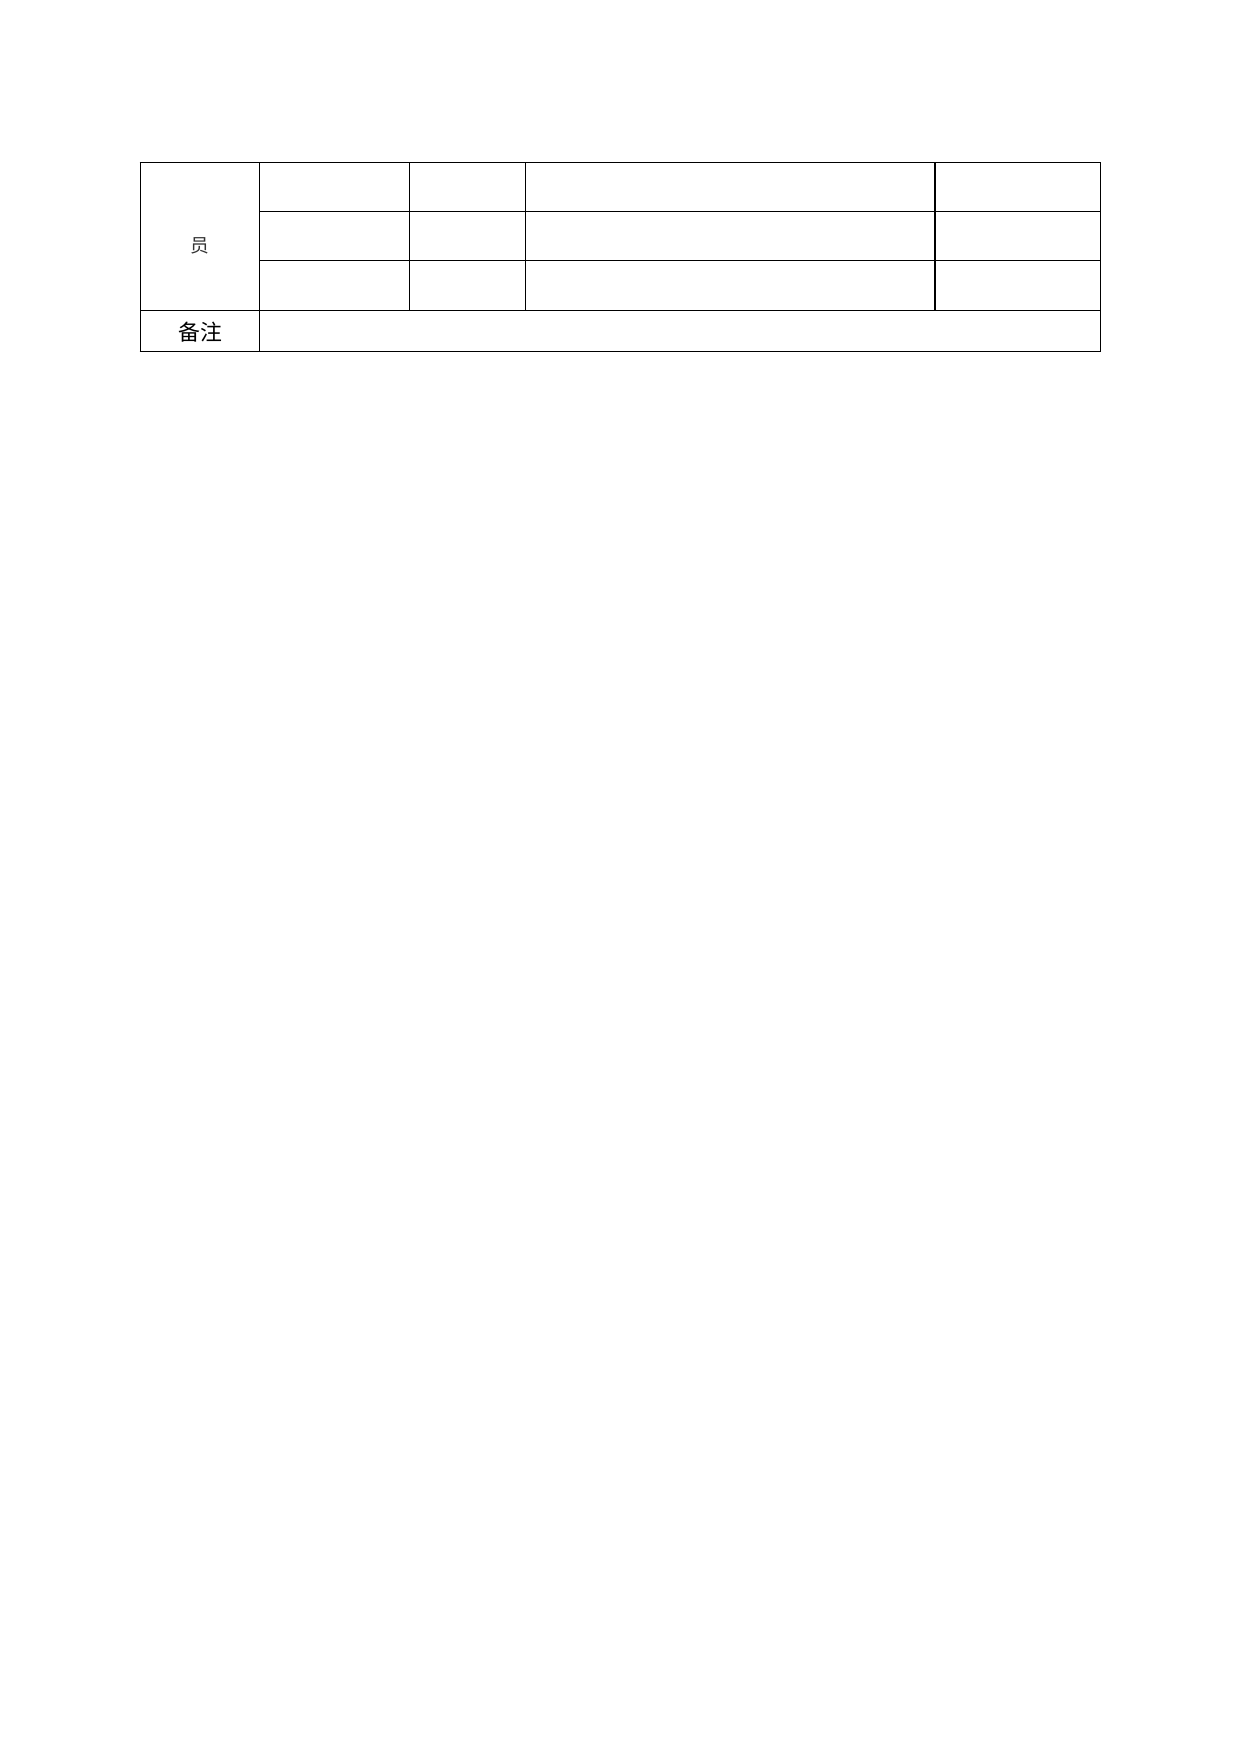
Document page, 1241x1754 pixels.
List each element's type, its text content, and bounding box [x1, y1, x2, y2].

table_cell 家庭主要成员 [141, 163, 259, 309]
table_cell [936, 163, 1100, 211]
table_cell [526, 212, 934, 260]
table_cell [260, 163, 409, 211]
table_cell [936, 212, 1100, 260]
table_cell [410, 212, 525, 260]
table_cell [410, 261, 525, 309]
table_cell 备注 [141, 311, 259, 351]
table_cell [260, 212, 409, 260]
table_cell [936, 261, 1100, 309]
table_cell [260, 261, 409, 309]
table_cell [260, 311, 1100, 351]
table_cell [526, 261, 934, 309]
table_cell [410, 163, 525, 211]
table_cell [526, 163, 934, 211]
